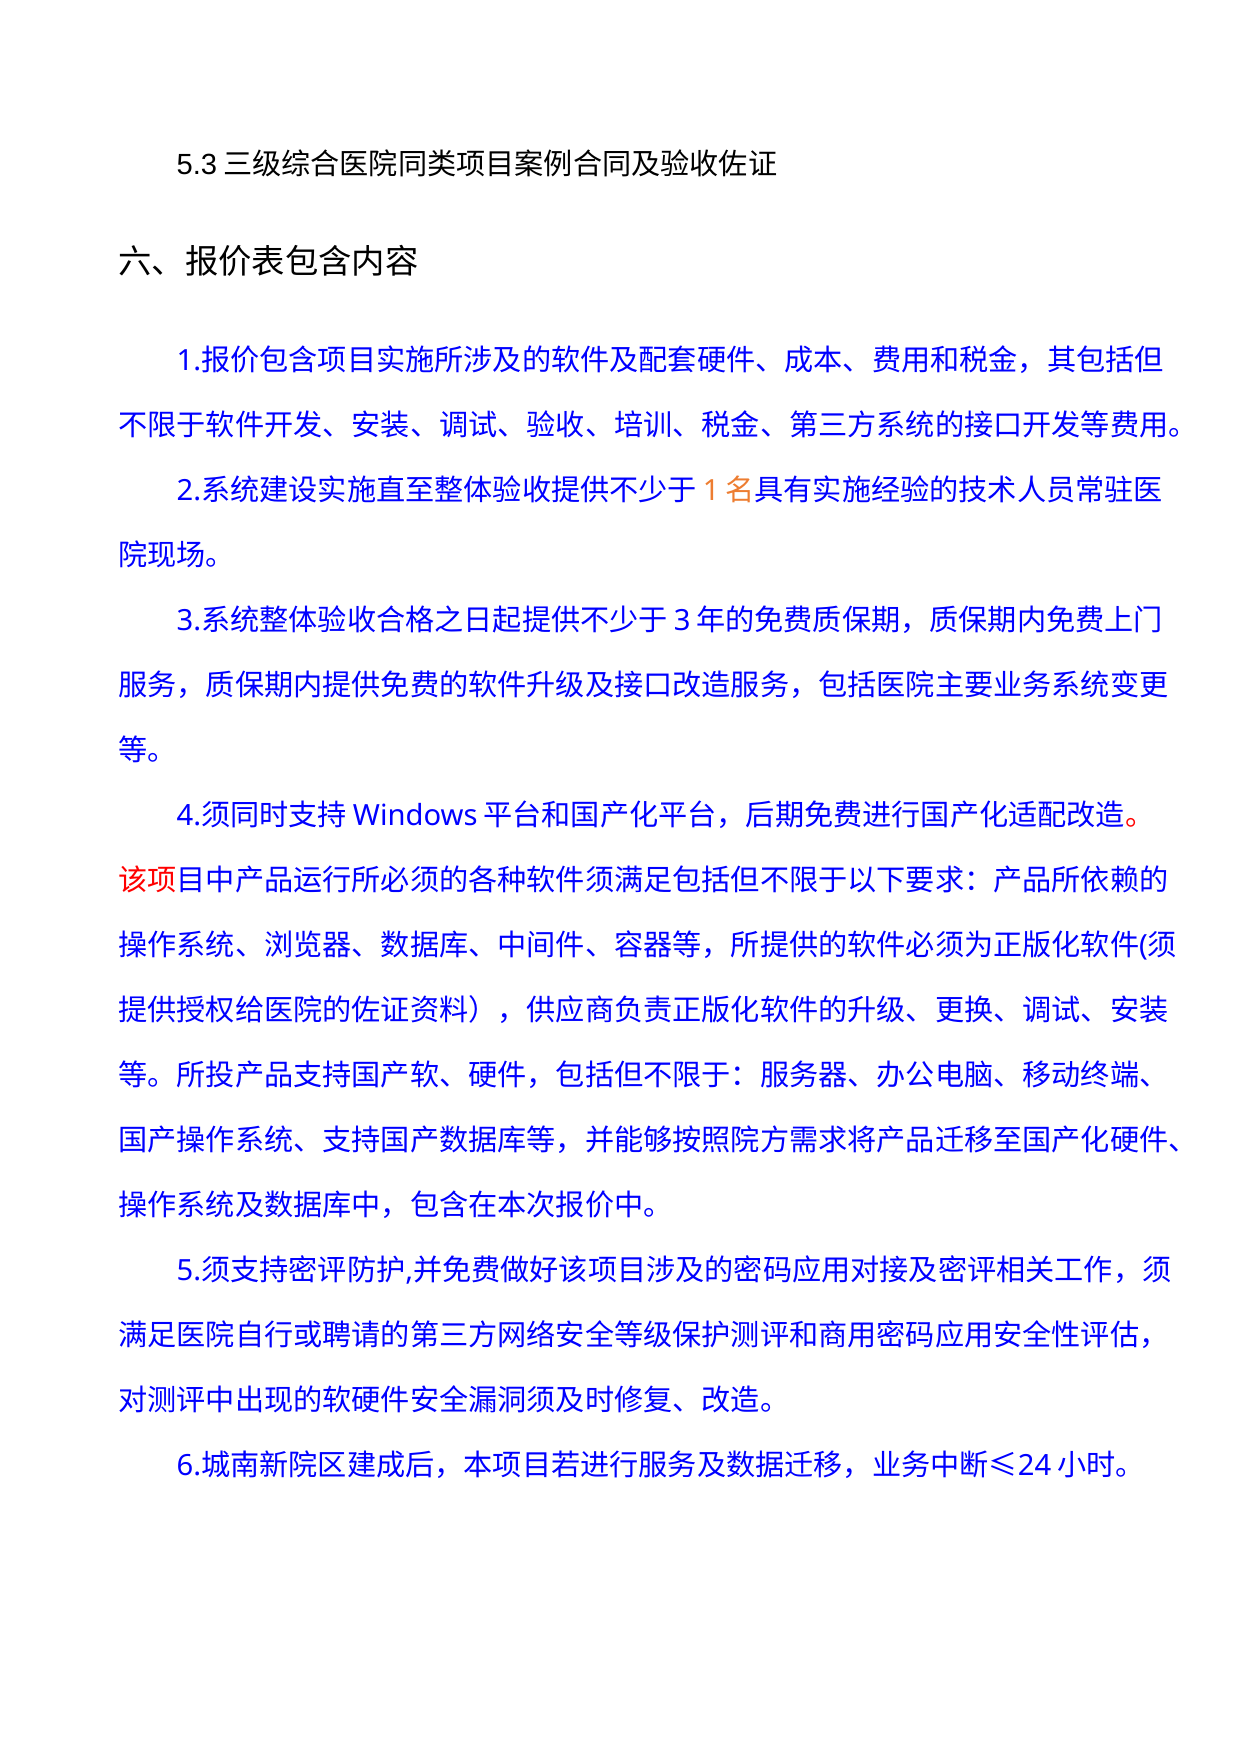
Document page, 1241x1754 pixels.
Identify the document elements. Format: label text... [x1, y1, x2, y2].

text 3.系统整体验收合格之日起提供不少于3年的免费质保期，质保期内免费上门服务，质保期内提供免费的软件升级及接口改造服务，包括医院主要业务系统变更等。 [118, 586, 1181, 781]
subtitle 5.3三级综合医院同类项目案例合同及验收佐证 [118, 129, 1181, 194]
text 4.须同时支持Windows平台和国产化平台，后期免费进行国产化适配改造。该项目中产品运行所必须的各种软件须满足包括但不限于以下要求：产品所依赖的操作系统、浏览器、数据库、中间件、容器等，所提供的软件必须为正版化软件(须提供授权给医院的佐证资料），供应商负责正版化软件的升级、更换、调试、安装等。所投产品支持国产软、硬件，包括但不限于：服务器、办公电脑、移动终端、国产操作系统、支持国产数据库等，并能够按照院方需求将产品迁移至国产化硬件、操作系统及数据库中，包含在本次报价中。 [118, 781, 1181, 1236]
text 6.城南新院区建成后，本项目若进行服务及数据迁移，业务中断≤24小时。 [118, 1431, 1181, 1496]
subtitle 报价表包含内容 [118, 226, 1181, 291]
text 2.系统建设实施直至整体验收提供不少于1名具有实施经验的技术人员常驻医院现场。 [118, 456, 1181, 586]
text 1.报价包含项目实施所涉及的软件及配套硬件、成本、费用和税金，其包括但不限于软件开发、安装、调试、验收、培训、税金、第三方系统的接口开发等费用。 [118, 326, 1181, 456]
text 5.须支持密评防护,并免费做好该项目涉及的密码应用对接及密评相关工作，须满足医院自行或聘请的第三方网络安全等级保护测评和商用密码应用安全性评估，对测评中出现的软硬件安全漏洞须及时修复、改造。 [118, 1236, 1181, 1431]
